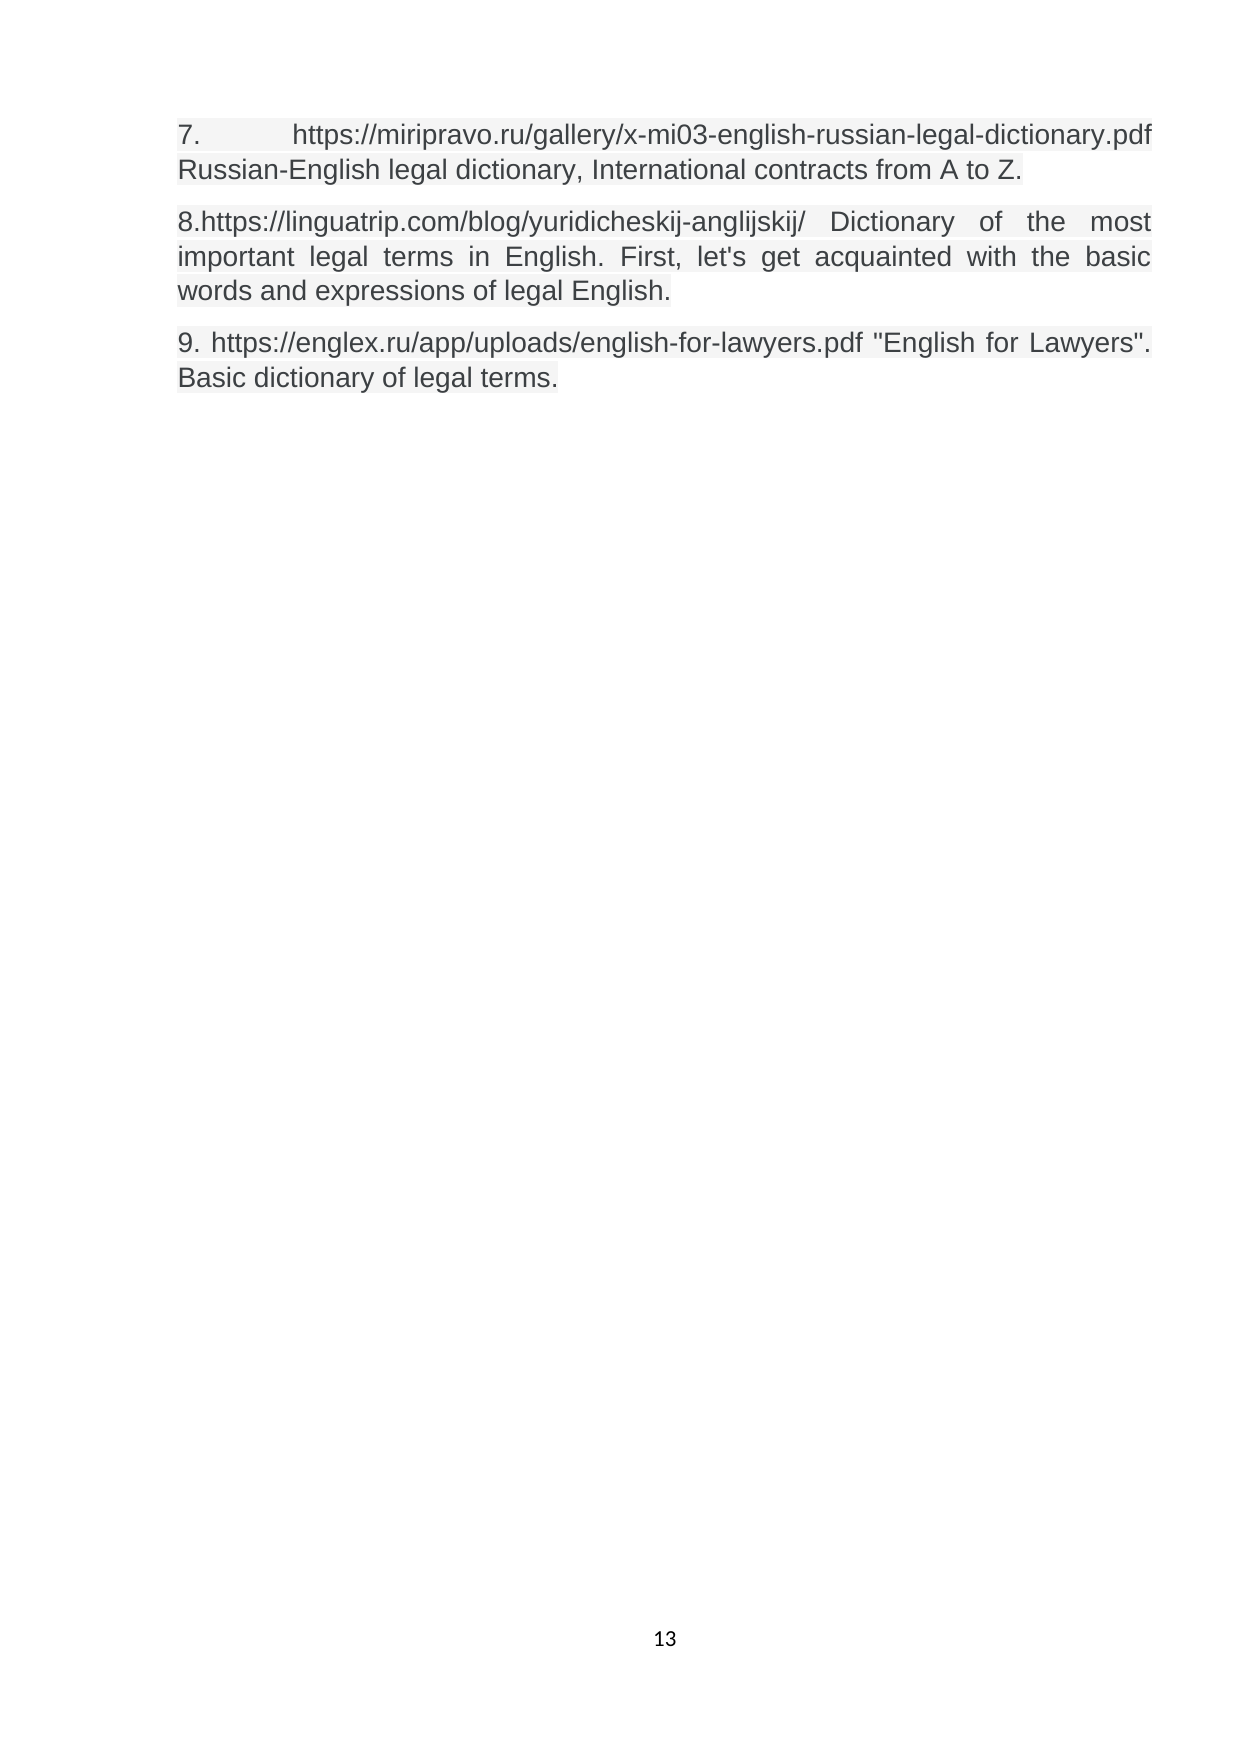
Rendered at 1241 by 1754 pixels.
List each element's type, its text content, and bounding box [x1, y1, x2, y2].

text 9. https://englex.ru/app/uploads/english-for-lawyers.pdf "English for Lawyers". Basic dictionary of legal terms. [177, 358, 1152, 393]
text 7. https://miripravo.ru/gallery/x-mi03-english-russian-legal-dictionary.pdf Russian-English legal dictionary, International contracts from A to Z. [177, 151, 1152, 185]
text 8.https://linguatrip.com/blog/yuridicheskij-anglijskij/ Dictionary of the most important legal terms in English. First, let's get acquainted with the basic words and expressions of legal English. [177, 272, 1152, 307]
